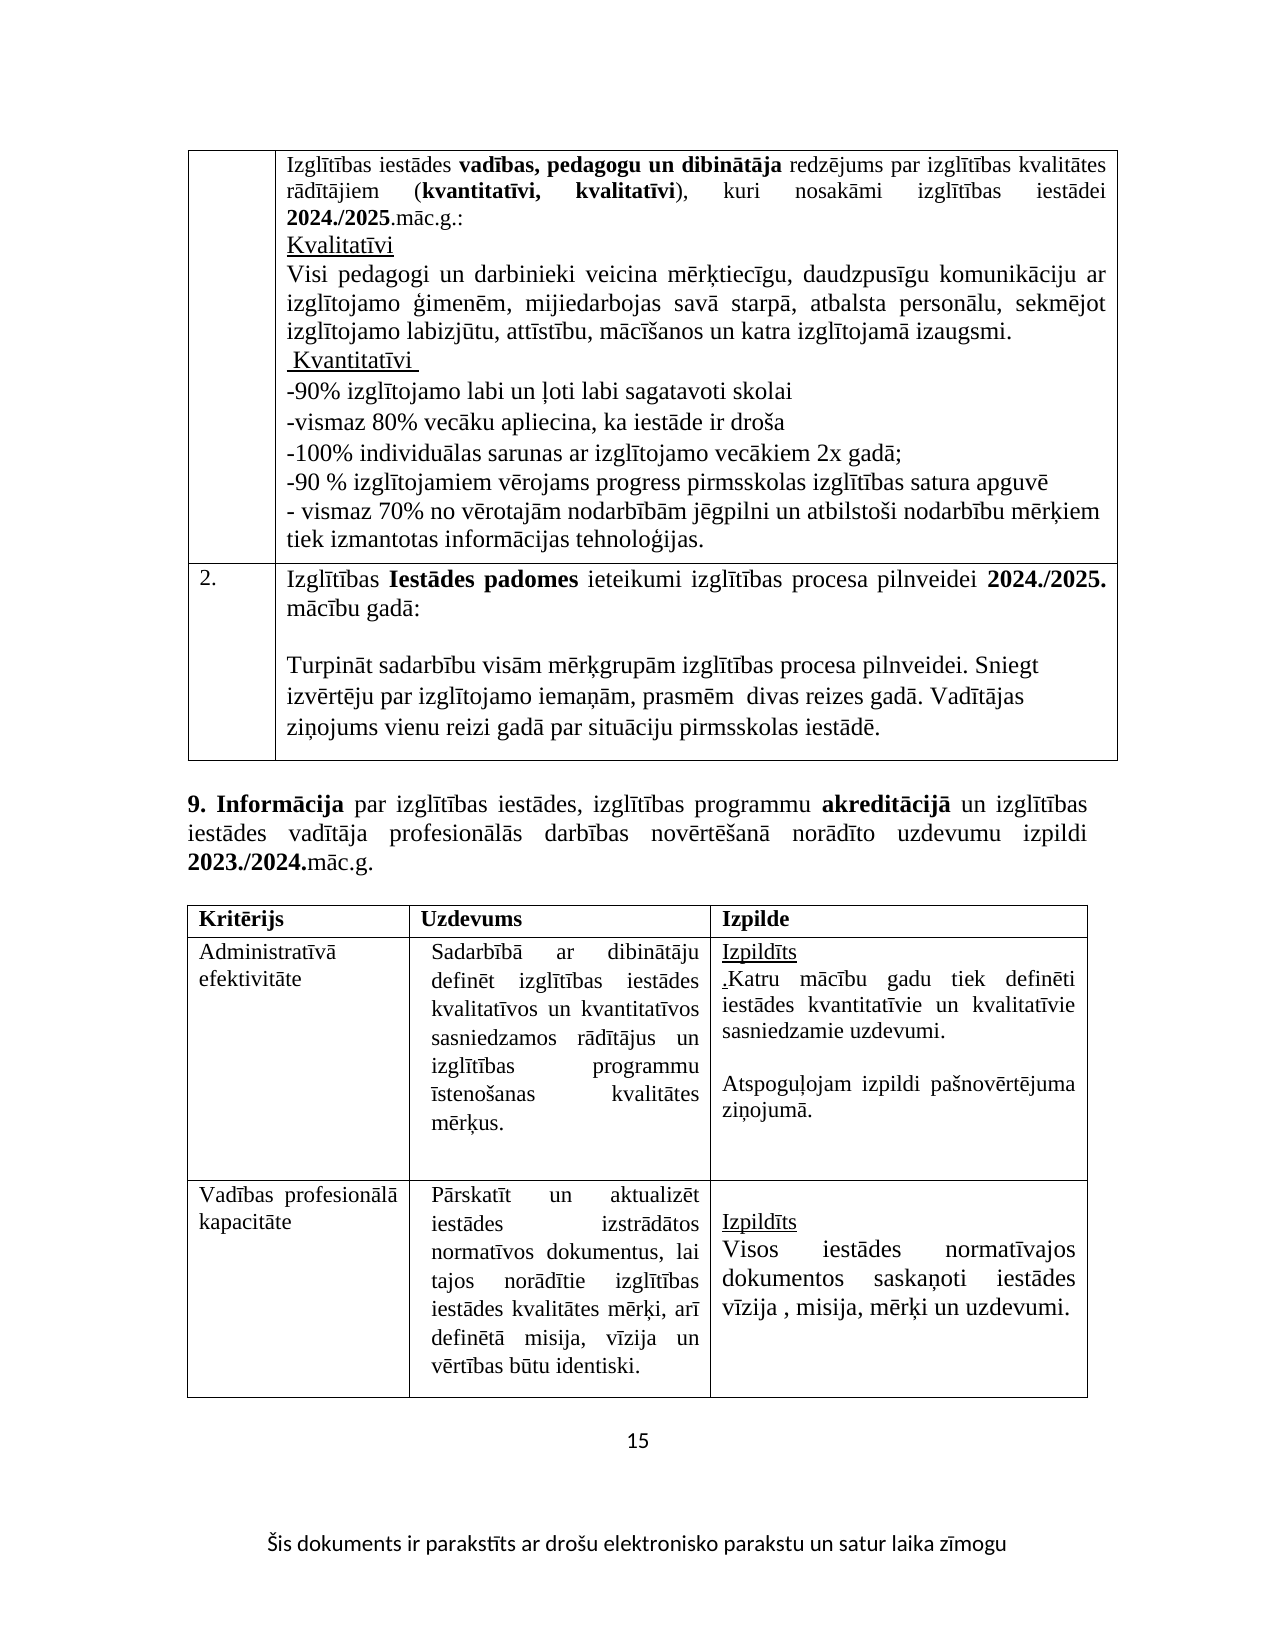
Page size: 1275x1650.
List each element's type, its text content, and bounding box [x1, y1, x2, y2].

table_cell Izpildīts .Katru mācību gadu tiek definēti iestādes kvantitatīvie un kvalitatīvie sasniedzamie uzdevumi. Atspoguļojam izpildi pašnovērtējuma ziņojumā. [711, 938, 1087, 1180]
text 9. Informācija par izglītības iestādes, izglītības programmu akreditācijā un izglītības iestādes vadītāja profesionālās darbības novērtēšanā norādīto uzdevumu izpildi 2023./2024.māc.g. [187, 789, 1087, 876]
table_cell Sadarbībā ar dibinātāju definēt izglītības iestādes kvalitatīvos un kvantitatīvos sasniedzamos rādītājus un izglītības programmu īstenošanas kvalitātes mērķus. [410, 938, 710, 1180]
table_cell 2. [189, 564, 275, 760]
table_cell Pārskatīt un aktualizēt iestādes izstrādātos normatīvos dokumentus, lai tajos norādītie izglītības iestādes kvalitātes mērķi, arī definētā misija, vīzija un vērtības būtu identiski. [410, 1181, 710, 1397]
table_header Uzdevums [410, 906, 710, 937]
table_cell Vadības profesionālā kapacitāte [188, 1181, 409, 1397]
table_cell Izpildīts Visos iestādes normatīvajos dokumentos saskaņoti iestādes vīzija , misija, mērķi un uzdevumi. [711, 1181, 1087, 1397]
table_cell Administratīvā efektivitāte [188, 938, 409, 1180]
table_cell [189, 151, 275, 563]
table_cell Izglītības iestādes vadības, pedagogu un dibinātāja redzējums par izglītības kvalitātes rādītājiem (kvantitatīvi, kvalitatīvi), kuri nosakāmi izglītības iestādei 2024./2025.māc.g.: Kvalitatīvi Visi pedagogi un darbinieki veicina mērķtiecīgu, daudzpusīgu komunikāciju ar izglītojamo ģimenēm, mijiedarbojas savā starpā, atbalsta personālu, sekmējot izglītojamo labizjūtu, attīstību, mācīšanos un katra izglītojamā izaugsmi. Kvantitatīvi -90% izglītojamo labi un ļoti labi sagatavoti skolai -vismaz 80% vecāku apliecina, ka iestāde ir droša -100% individuālas sarunas ar izglītojamo vecākiem 2x gadā; -90 % izglītojamiem vērojams progress pirmsskolas izglītības satura apguvē - vismaz 70% no vērotajām nodarbībām jēgpilni un atbilstoši nodarbību mērķiem tiek izmantotas informācijas tehnoloģijas. [276, 151, 1117, 563]
table_header Kritērijs [188, 906, 409, 937]
table_cell Izglītības Iestādes padomes ieteikumi izglītības procesa pilnveidei 2024./2025. mācību gadā: Turpināt sadarbību visām mērķgrupām izglītības procesa pilnveidei. Sniegt izvērtēju par izglītojamo iemaņām, prasmēm divas reizes gadā. Vadītājas ziņojums vienu reizi gadā par situāciju pirmsskolas iestādē. [276, 564, 1117, 760]
table_header Izpilde [711, 906, 1087, 937]
